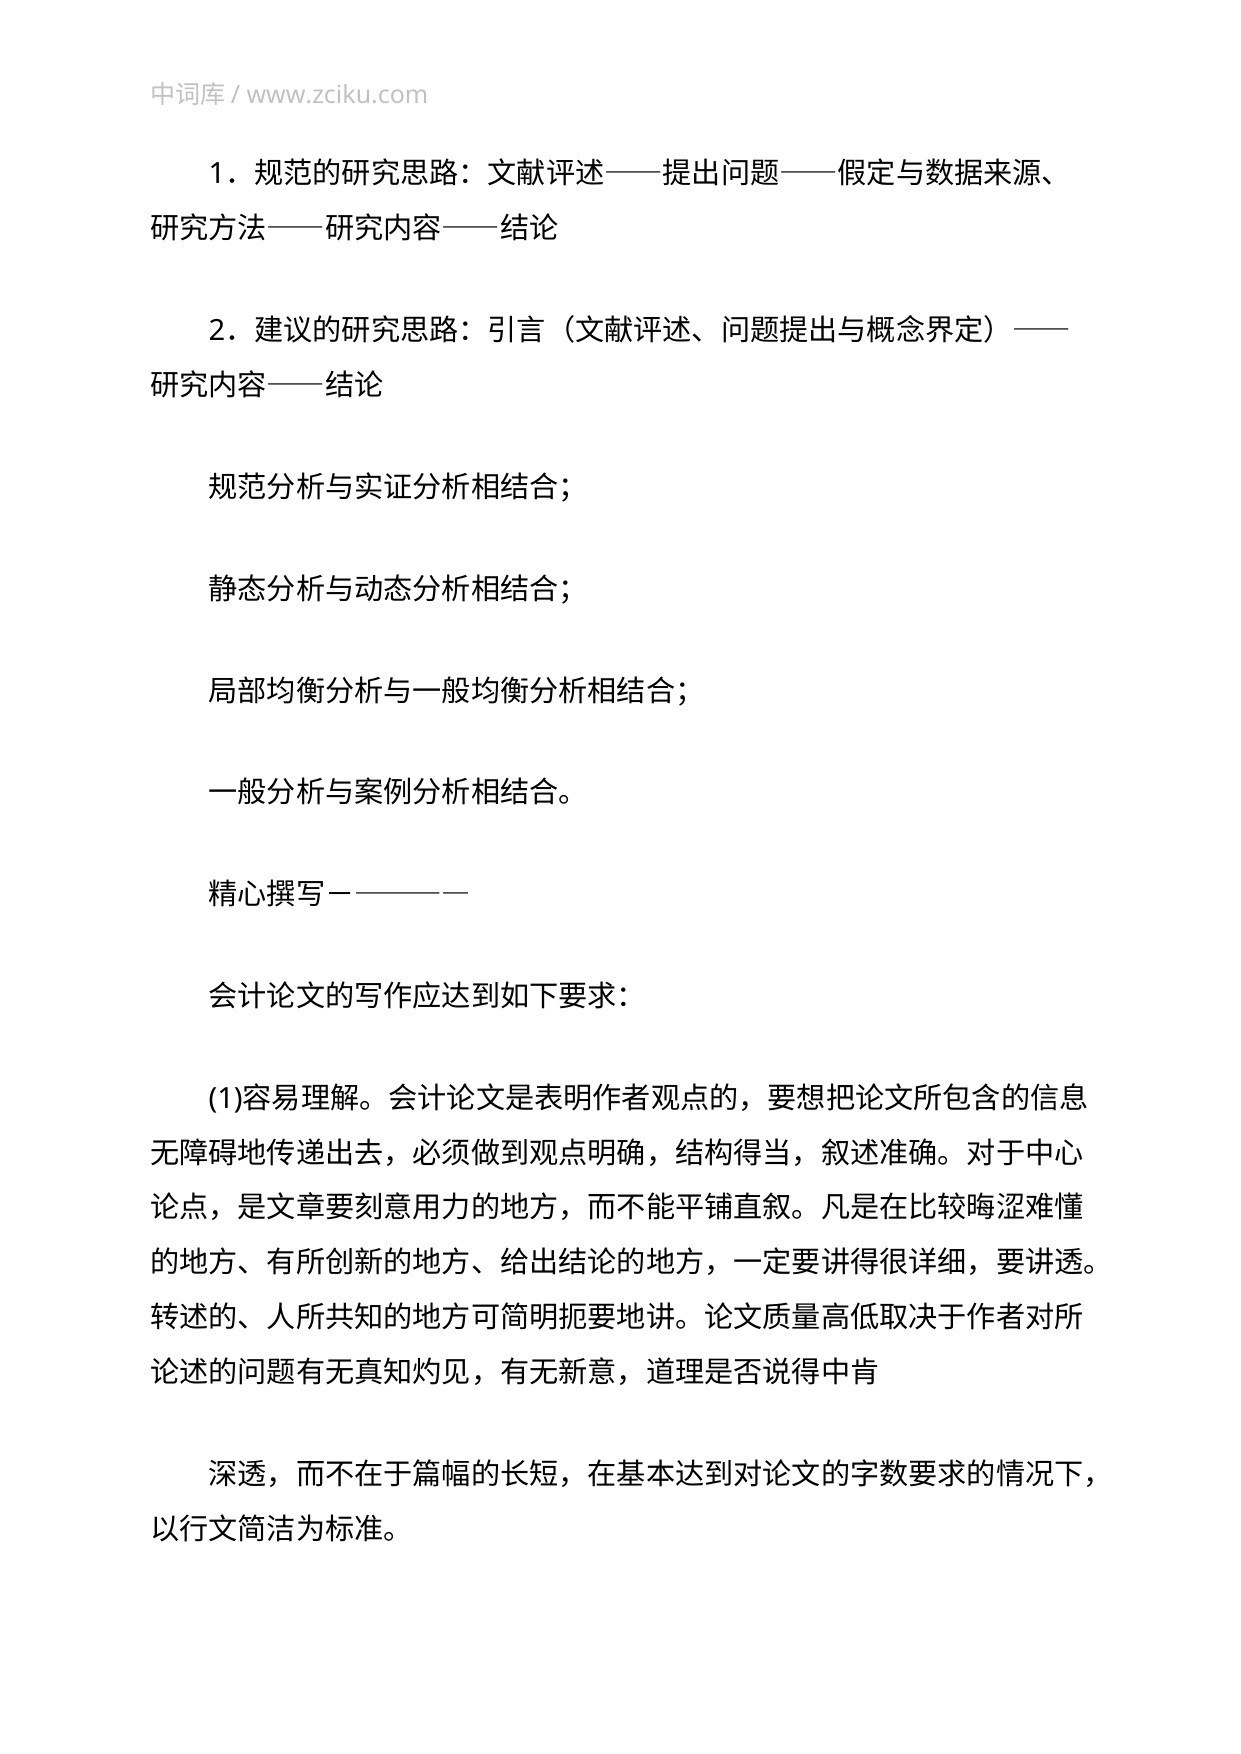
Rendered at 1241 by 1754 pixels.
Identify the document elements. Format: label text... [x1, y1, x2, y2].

text 静态分析与动态分析相结合； [150, 565, 1090, 608]
text 一般分析与案例分析相结合。 [150, 769, 1090, 811]
text 2．建议的研究思路：引言（文献评述、问题提出与概念界定）——研究内容——结论 [150, 307, 1090, 404]
text 精心撰写－―――― [150, 871, 1090, 913]
text (1)容易理解。会计论文是表明作者观点的，要想把论文所包含的信息无障碍地传递出去，必须做到观点明确，结构得当，叙述准确。对于中心论点，是文章要刻意用力的地方，而不能平铺直叙。凡是在比较晦涩难懂的地方、有所创新的地方、给出结论的地方，一定要讲得很详细，要讲透。转述的、人所共知的地方可简明扼要地讲。论文质量高低取决于作者对所论述的问题有无真知灼见，有无新意，道理是否说得中肯 [150, 1074, 1090, 1391]
text 深透，而不在于篇幅的长短，在基本达到对论文的字数要求的情况下，以行文简洁为标准。 [150, 1451, 1090, 1548]
text 1．规范的研究思路：文献评述——提出问题——假定与数据来源、研究方法——研究内容——结论 [150, 150, 1090, 247]
text 局部均衡分析与一般均衡分析相结合； [150, 667, 1090, 709]
text 规范分析与实证分析相结合； [150, 463, 1090, 506]
text 会计论文的写作应达到如下要求： [150, 972, 1090, 1015]
